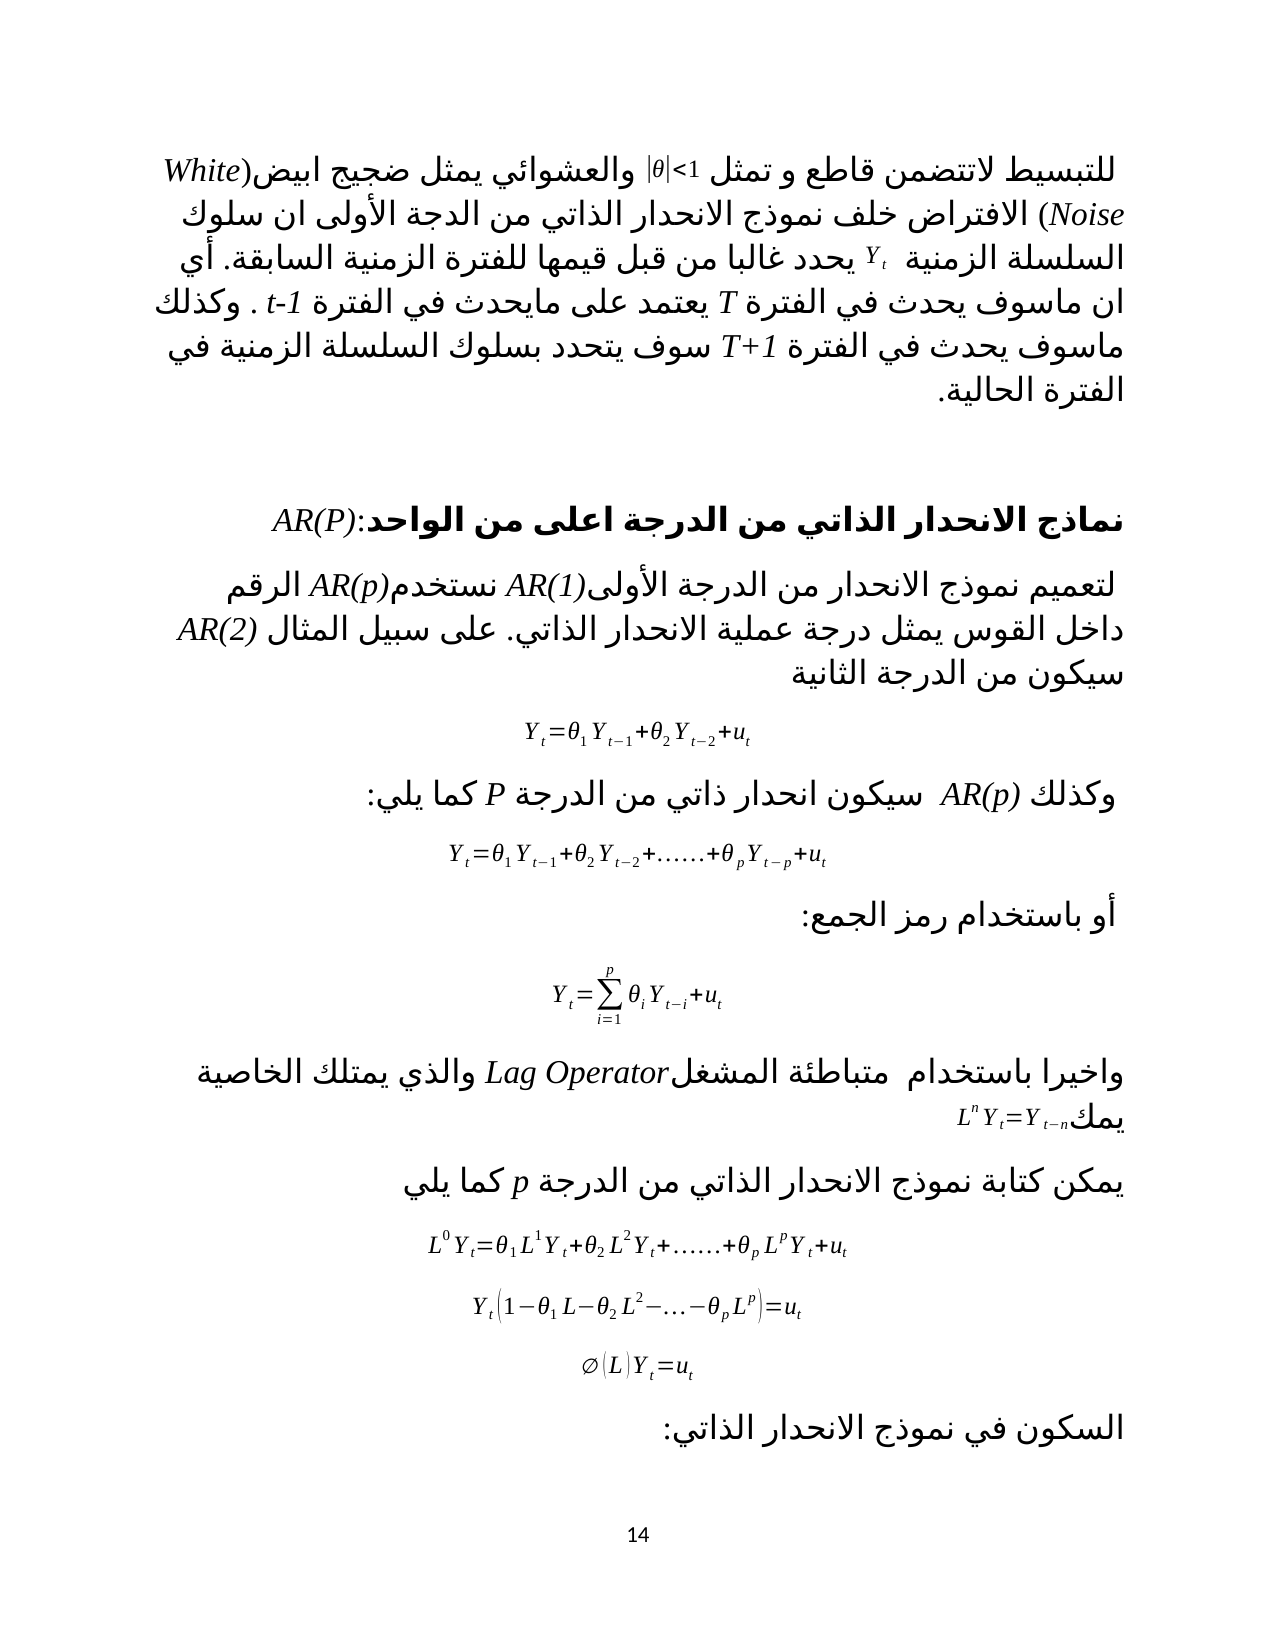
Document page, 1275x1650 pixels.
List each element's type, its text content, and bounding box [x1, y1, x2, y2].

text للتبسيط لاتتضمن قاطع و تمثل والعشوائي يمثل ضجيج ابيض(White Noise) الافتراض خلف نموذج الانحدار الذاتي من الدجة الأولى ان سلوك السلسلة الزمنية يحدد غالبا من قبل قيمها للفترة الزمنية السابقة. أي ان ماسوف يحدث في الفترة T يعتمد على مايحدث في الفترة t-1 . وكذلك ماسوف يحدث في الفترة T+1 سوف يتحدد بسلوك السلسلة الزمنية في الفترة الحالية. [150, 150, 1125, 409]
text واخيرا باستخدام متباطئة المشغلLag Operator والذي يمتلك الخاصية يمك [150, 1053, 1125, 1135]
text نماذج الانحدار الذاتي من الدرجة اعلى من الواحد:AR(P) [150, 500, 1125, 538]
text أو باستخدام رمز الجمع: [150, 896, 1125, 934]
text السكون في نموذج الانحدار الذاتي: [150, 1408, 1125, 1446]
text يمكن كتابة نموذج الانحدار الذاتي من الدرجة p كما يلي [150, 1162, 1125, 1200]
text وكذلك AR(p) سيكون انحدار ذاتي من الدرجة P كما يلي: [150, 774, 1125, 813]
text لتعميم نموذج الانحدار من الدرجة الأولىAR(1) نستخدمAR(p) الرقم داخل القوس يمثل درجة عملية الانحدار الذاتي. على سبيل المثال AR(2) سيكون من الدرجة الثانية [150, 565, 1125, 691]
